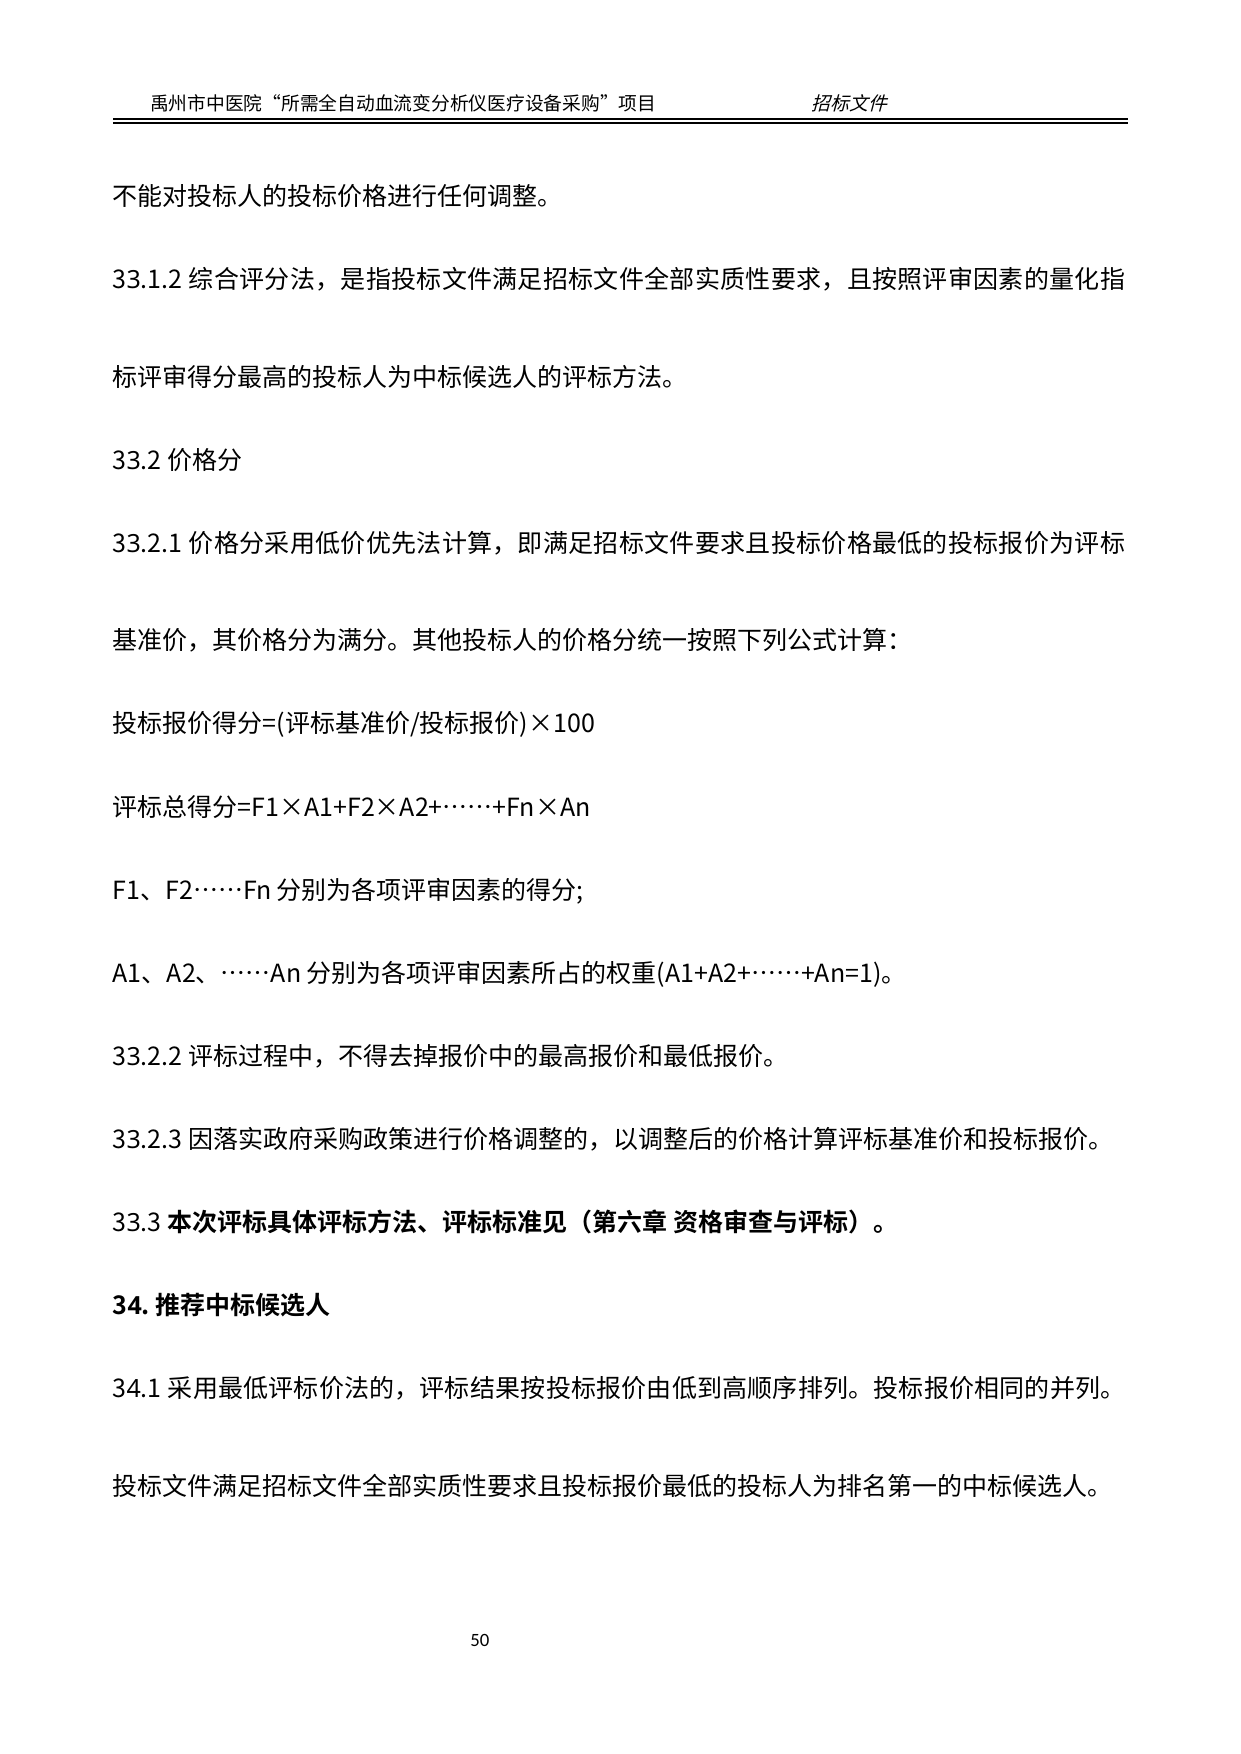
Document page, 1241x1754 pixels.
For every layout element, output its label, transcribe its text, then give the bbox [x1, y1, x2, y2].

text A1、A2、……An 分别为各项评审因素所占的权重(A1+A2+……+An=1)。 [112, 939, 1128, 1004]
text 33.1.2 综合评分法，是指投标文件满足招标文件全部实质性要求，且按照评审因素的量化指标评审得分最高的投标人为中标候选人的评标方法。 [112, 245, 1128, 408]
text 33.2.3 因落实政府采购政策进行价格调整的，以调整后的价格计算评标基准价和投标报价。 [112, 1105, 1128, 1170]
text 33.3 本次评标具体评标方法、评标标准见（第六章 资格审查与评标）。 [112, 1188, 1128, 1253]
text 33.2 价格分 [112, 426, 1128, 491]
text 33.2.1 价格分采用低价优先法计算，即满足招标文件要求且投标价格最低的投标报价为评标基准价，其价格分为满分。其他投标人的价格分统一按照下列公式计算： [112, 509, 1128, 671]
text 投标报价得分=(评标基准价/投标报价)×100 [112, 689, 1128, 754]
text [112, 162, 1128, 227]
text 评标总得分=F1×A1+F2×A2+……+Fn×An [112, 773, 1128, 838]
text 33.2.2 评标过程中，不得去掉报价中的最高报价和最低报价。 [112, 1022, 1128, 1087]
text 34. 推荐中标候选人 [112, 1271, 1128, 1336]
text 34.1 采用最低评标价法的，评标结果按投标报价由低到高顺序排列。投标报价相同的并列。投标文件满足招标文件全部实质性要求且投标报价最低的投标人为排名第一的中标候选人。 [112, 1354, 1128, 1517]
text F1、F2……Fn分别为各项评审因素的得分; [112, 856, 1128, 921]
